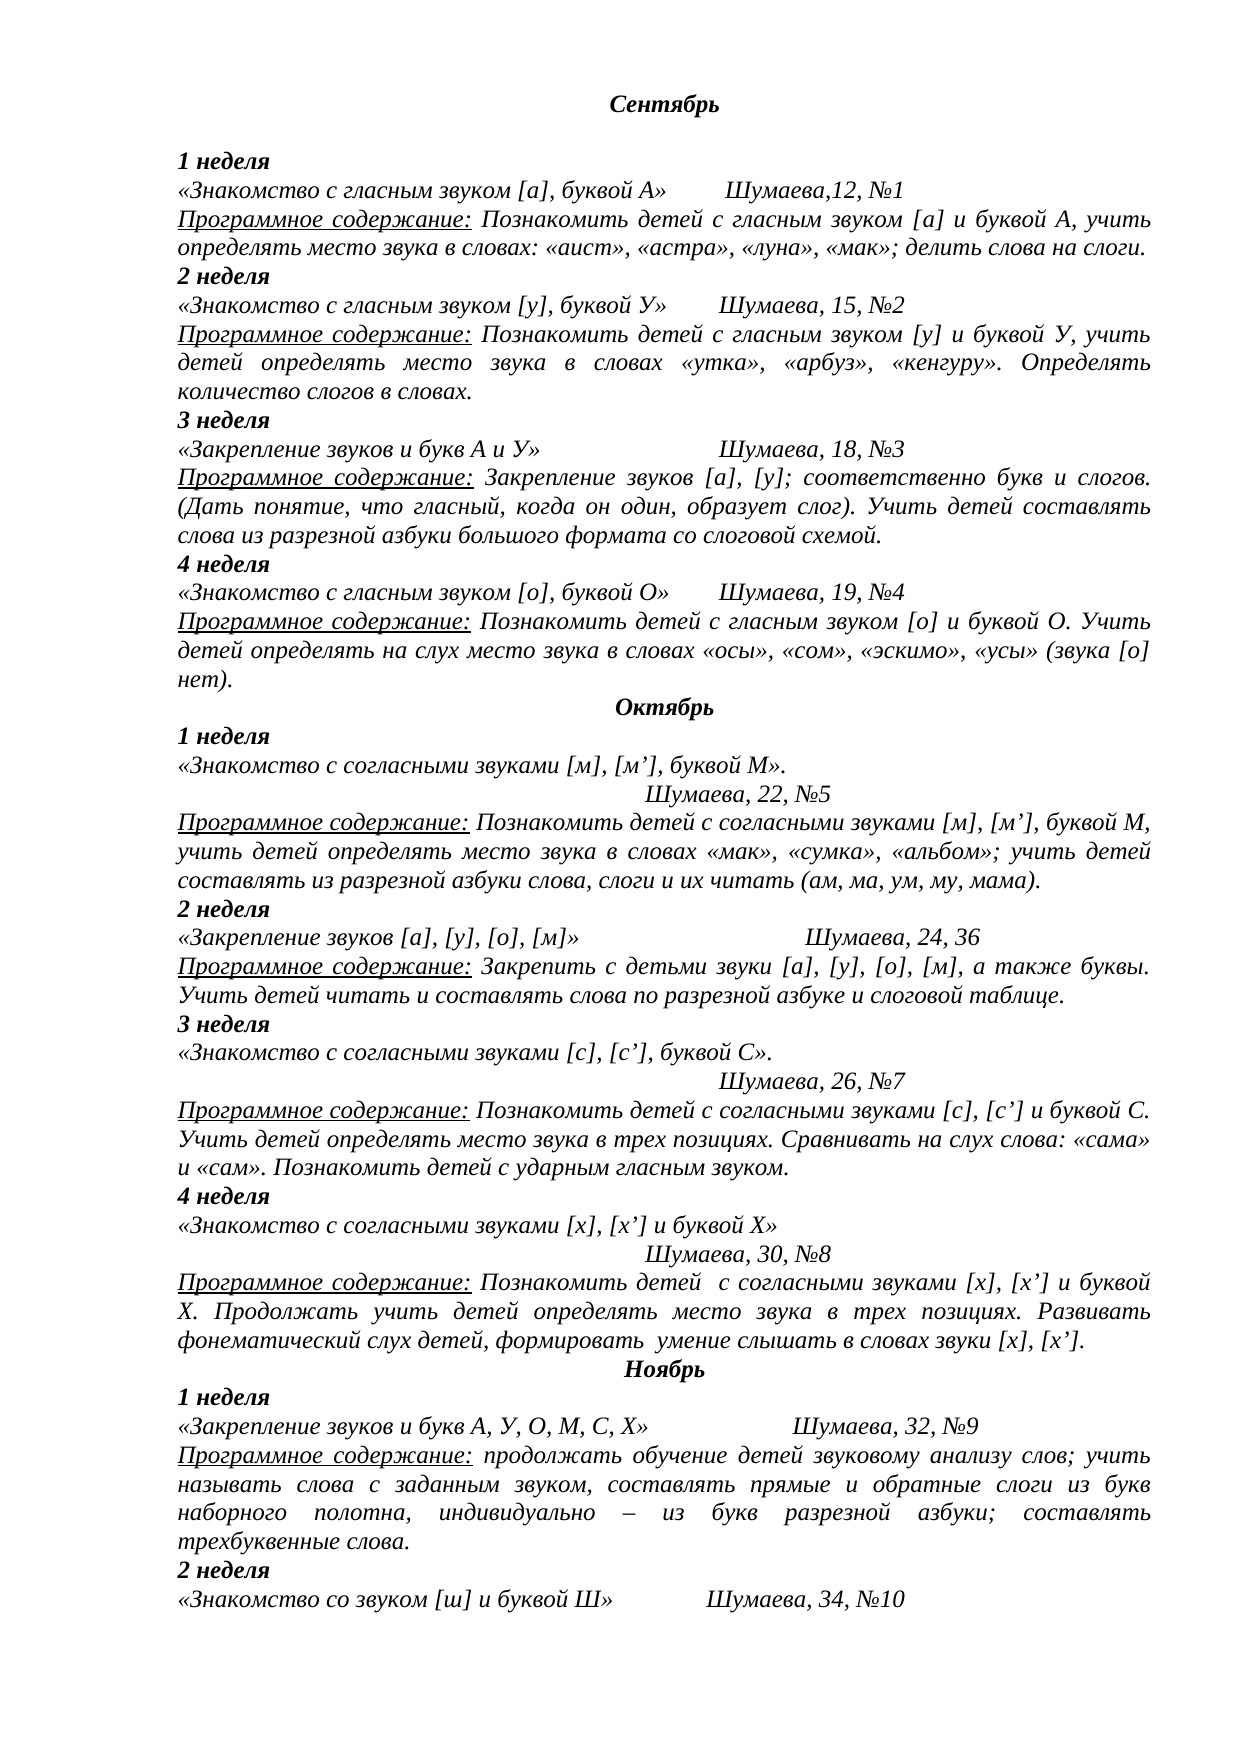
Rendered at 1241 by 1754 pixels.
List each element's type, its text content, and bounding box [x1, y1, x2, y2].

text «Знакомство с согласными звуками [х], [х’] и буквой Х» Шумаева, 30, №8 [177, 1210, 1152, 1267]
text «Закрепление звуков и букв А, У, О, М, С, Х» Шумаева, 32, №9 [177, 1411, 1152, 1440]
text «Знакомство с согласными звуками [с], [с’], буквой С». Шумаева, 26, №7 [177, 1037, 1152, 1095]
text «Знакомство с гласным звуком [о], буквой О» Шумаева, 19, №4 [177, 577, 1152, 606]
text 4 неделя [177, 1181, 1152, 1210]
text Октябрь [177, 692, 1152, 721]
text «Знакомство с гласным звуком [у], буквой У» Шумаева, 15, №2 [177, 290, 1152, 319]
text 3 неделя [177, 405, 1152, 434]
text 1 неделя [177, 1382, 1152, 1411]
text «Закрепление звуков и букв А и У» Шумаева, 18, №3 [177, 434, 1152, 462]
text 2 неделя [177, 894, 1152, 922]
text Программное содержание: Познакомить детей с согласными звуками [м], [м’], буквой М, учить детей определять место звука в словах «мак», «сумка», «альбом»; учить детей составлять из разрезной азбуки слова, слоги и их читать (ам, ма, ум, му, мама). [177, 807, 1152, 894]
text 4 неделя [177, 549, 1152, 577]
text Программное содержание: Познакомить детей с гласным звуком [a] и буквой А, учить определять место звука в словах: «аист», «астра», «луна», «мак»; делить слова на слоги. [177, 204, 1152, 261]
text 1 неделя [177, 721, 1152, 750]
text «Знакомство со звуком [ш] и буквой Ш» Шумаева, 34, №10 [177, 1584, 1152, 1612]
text «Знакомство с согласными звуками [м], [м’], буквой М». Шумаева, 22, №5 [177, 750, 1152, 807]
text Программное содержание: продолжать обучение детей звуковому анализу слов; учить называть слова с заданным звуком, составлять прямые и обратные слоги из букв наборного полотна, индивидуально – из букв разрезной азбуки; составлять трехбуквенные слова. [177, 1440, 1152, 1555]
text 3 неделя [177, 1009, 1152, 1037]
text 2 неделя [177, 1555, 1152, 1584]
text Программное содержание: Познакомить детей с гласным звуком [у] и буквой У, учить детей определять место звука в словах «утка», «арбуз», «кенгуру». Определять количество слогов в словах. [177, 319, 1152, 405]
text «Закрепление звуков [а], [у], [о], [м]» Шумаева, 24, 36 [177, 922, 1152, 951]
text Программное содержание: Познакомить детей с согласными звуками [х], [х’] и буквой Х. Продолжать учить детей определять место звука в трех позициях. Развивать фонематический слух детей, формировать умение слышать в словах звуки [х], [х’]. [177, 1267, 1152, 1354]
text Программное содержание: Познакомить детей с гласным звуком [о] и буквой О. Учить детей определять на слух место звука в словах «осы», «сом», «эскимо», «усы» (звука [о] нет). [177, 606, 1152, 692]
text «Знакомство с гласным звуком [а], буквой А» Шумаева,12, №1 [177, 175, 1152, 204]
text Сентябрь [177, 89, 1152, 117]
text 2 неделя [177, 261, 1152, 290]
text 1 неделя [177, 146, 1152, 175]
text Ноябрь [177, 1354, 1152, 1382]
text Программное содержание: Закрепление звуков [а], [у]; соответственно букв и слогов. (Дать понятие, что гласный, когда он один, образует слог). Учить детей составлять слова из разрезной азбуки большого формата со слоговой схемой. [177, 462, 1152, 549]
text Программное содержание: Познакомить детей с согласными звуками [с], [с’] и буквой С. Учить детей определять место звука в трех позициях. Сравнивать на слух слова: «сама» и «сам». Познакомить детей с ударным гласным звуком. [177, 1095, 1152, 1181]
text Программное содержание: Закрепить с детьми звуки [а], [у], [о], [м], а также буквы. Учить детей читать и составлять слова по разрезной азбуке и слоговой таблице. [177, 951, 1152, 1009]
